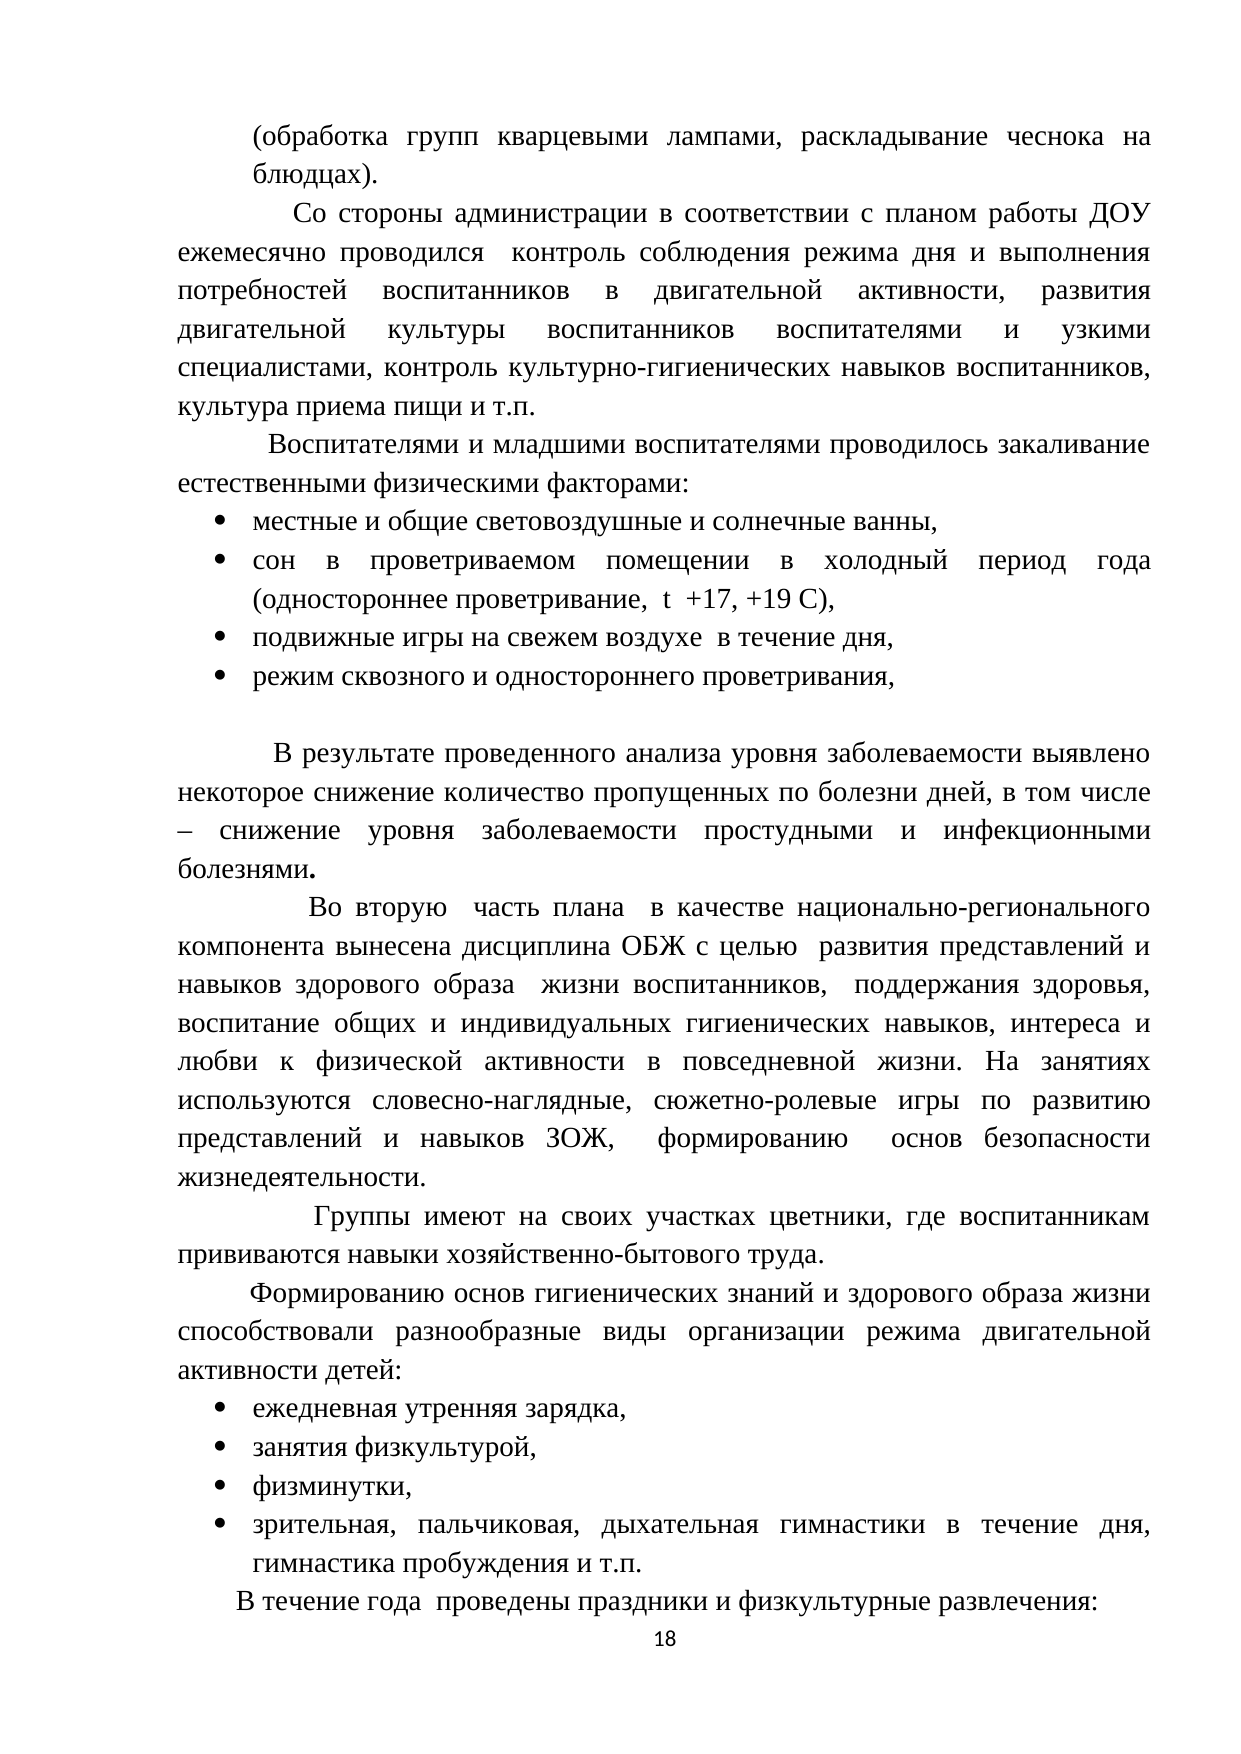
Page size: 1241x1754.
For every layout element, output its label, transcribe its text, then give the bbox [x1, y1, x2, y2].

text Формированию основ гигиенических знаний и здорового образа жизни способствовали разнообразные виды организации режима двигательной активности детей: [177, 1275, 1152, 1385]
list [215, 118, 1152, 190]
list подвижные игры на свежем воздухе в течение дня, [215, 619, 1152, 653]
list зрительная, пальчиковая, дыхательная гимнастики в течение дня, гимнастика пробуждения и т.п. [215, 1506, 1152, 1578]
text Со стороны администрации в соответствии с планом работы ДОУ ежемесячно проводился контроль соблюдения режима дня и выполнения потребностей воспитанников в двигательной активности, развития двигательной культуры воспитанников воспитателями и узкими специалистами, контроль культурно-гигиенических навыков воспитанников, культура приема пищи и т.п. [177, 195, 1152, 421]
list режим сквозного и одностороннего проветривания, [215, 658, 1152, 692]
list сон в проветриваемом помещении в холодный период года (одностороннее проветривание, t +17, +19 С), [215, 542, 1152, 614]
text В результате проведенного анализа уровня заболеваемости выявлено некоторое снижение количество пропущенных по болезни дней, в том числе – снижение уровня заболеваемости простудными и инфекционными болезнями. [177, 735, 1152, 884]
text Группы имеют на своих участках цветники, где воспитанникам прививаются навыки хозяйственно-бытового труда. [177, 1198, 1152, 1270]
text В течение года проведены праздники и физкультурные развлечения: [177, 1583, 1152, 1617]
list ежедневная утренняя зарядка, [215, 1390, 1152, 1424]
list физминутки, [215, 1468, 1152, 1501]
text Во вторую часть плана в качестве национально-регионального компонента вынесена дисциплина ОБЖ с целью развития представлений и навыков здорового образа жизни воспитанников, поддержания здоровья, воспитание общих и индивидуальных гигиенических навыков, интереса и любви к физической активности в повседневной жизни. На занятиях используются словесно-наглядные, сюжетно-ролевые игры по развитию представлений и навыков ЗОЖ, формированию основ безопасности жизнедеятельности. [177, 889, 1152, 1193]
text Воспитателями и младшими воспитателями проводилось закаливание естественными физическими факторами: [177, 426, 1152, 498]
list местные и общие световоздушные и солнечные ванны, [215, 503, 1152, 537]
list занятия физкультурой, [215, 1429, 1152, 1463]
